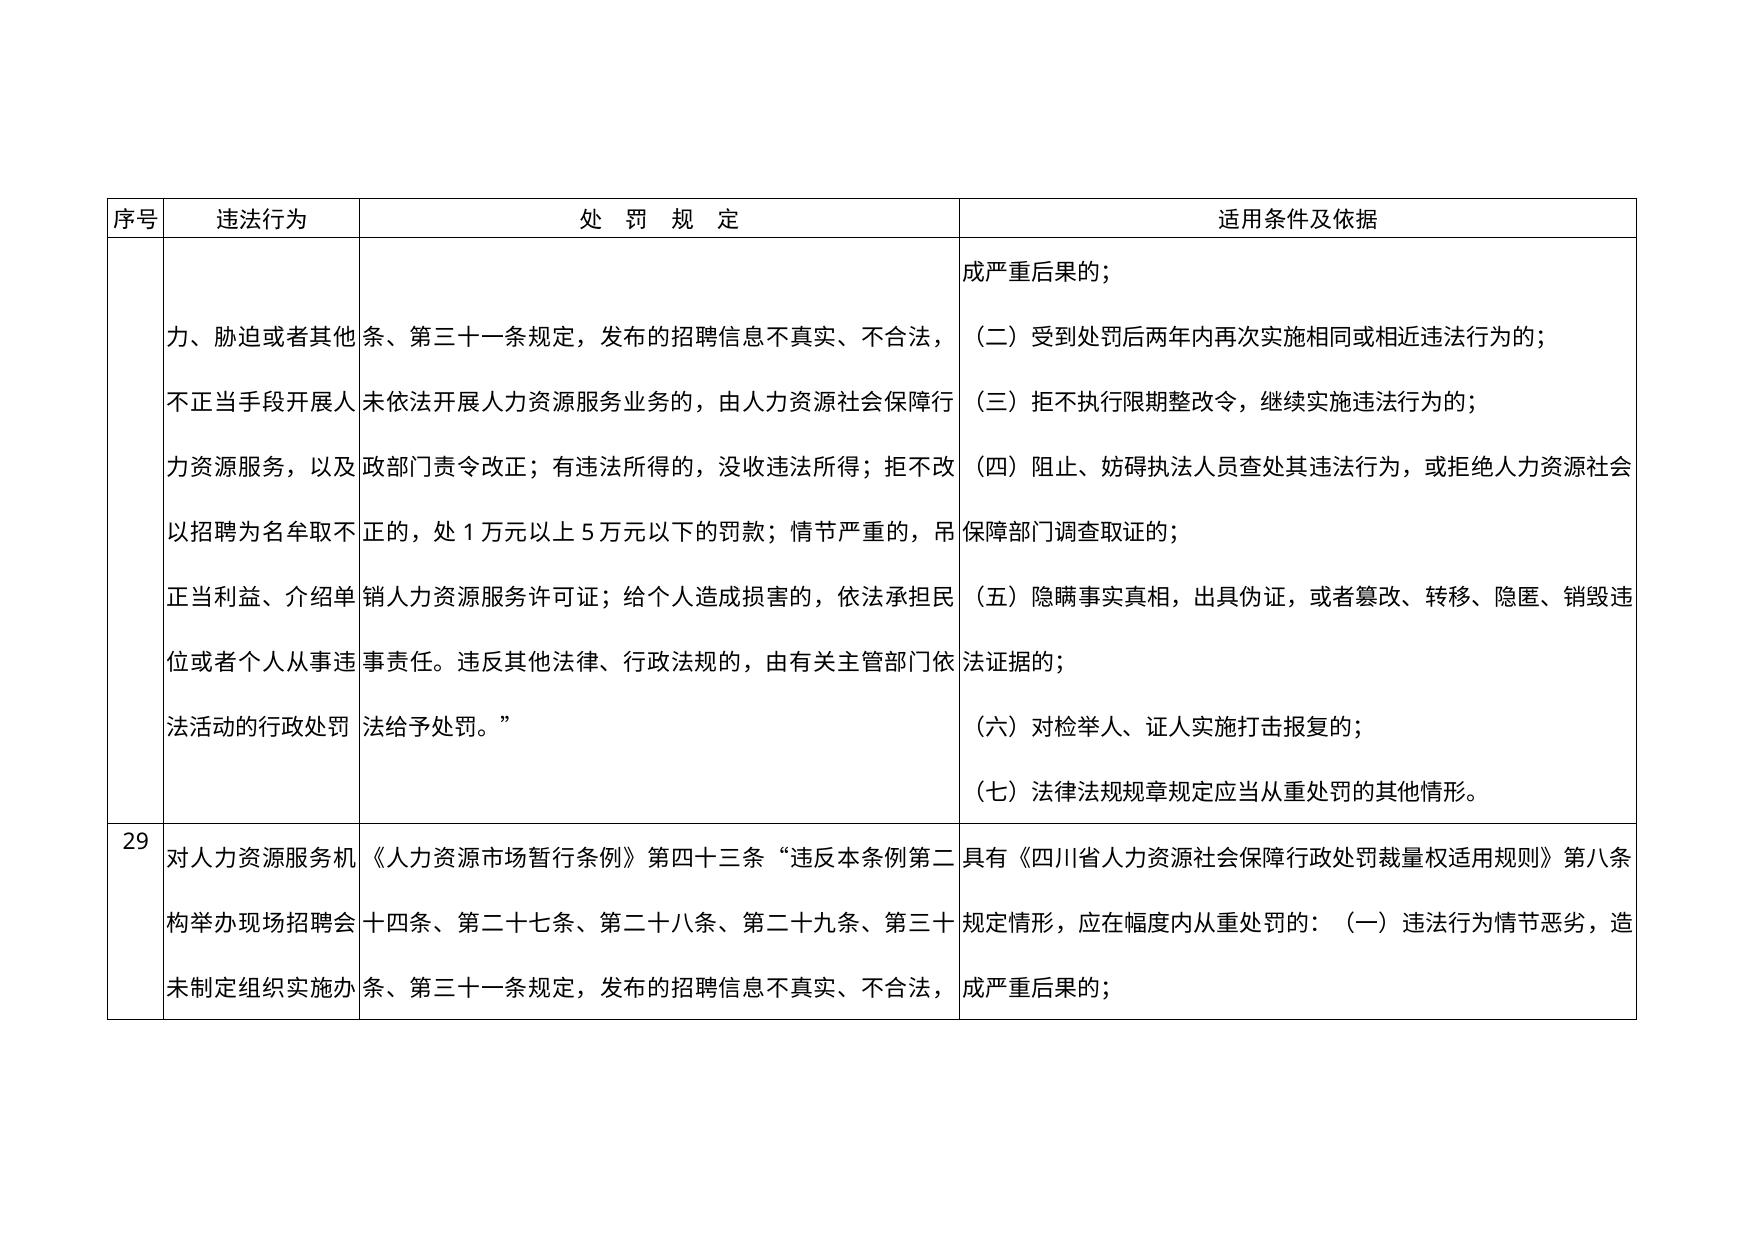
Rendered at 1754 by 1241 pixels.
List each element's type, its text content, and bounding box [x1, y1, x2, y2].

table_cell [164, 238, 359, 823]
table_header 处 罚 规 定 [360, 199, 959, 237]
table_cell 29 [108, 824, 163, 1019]
table_header 适用条件及依据 [960, 199, 1636, 237]
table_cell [960, 824, 1636, 1019]
table_cell 28 [108, 238, 163, 823]
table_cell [960, 238, 1636, 823]
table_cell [360, 824, 959, 1019]
table_header 序号 [108, 199, 163, 237]
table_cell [360, 238, 959, 823]
table_header 违法行为 [164, 199, 359, 237]
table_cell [164, 824, 359, 1019]
